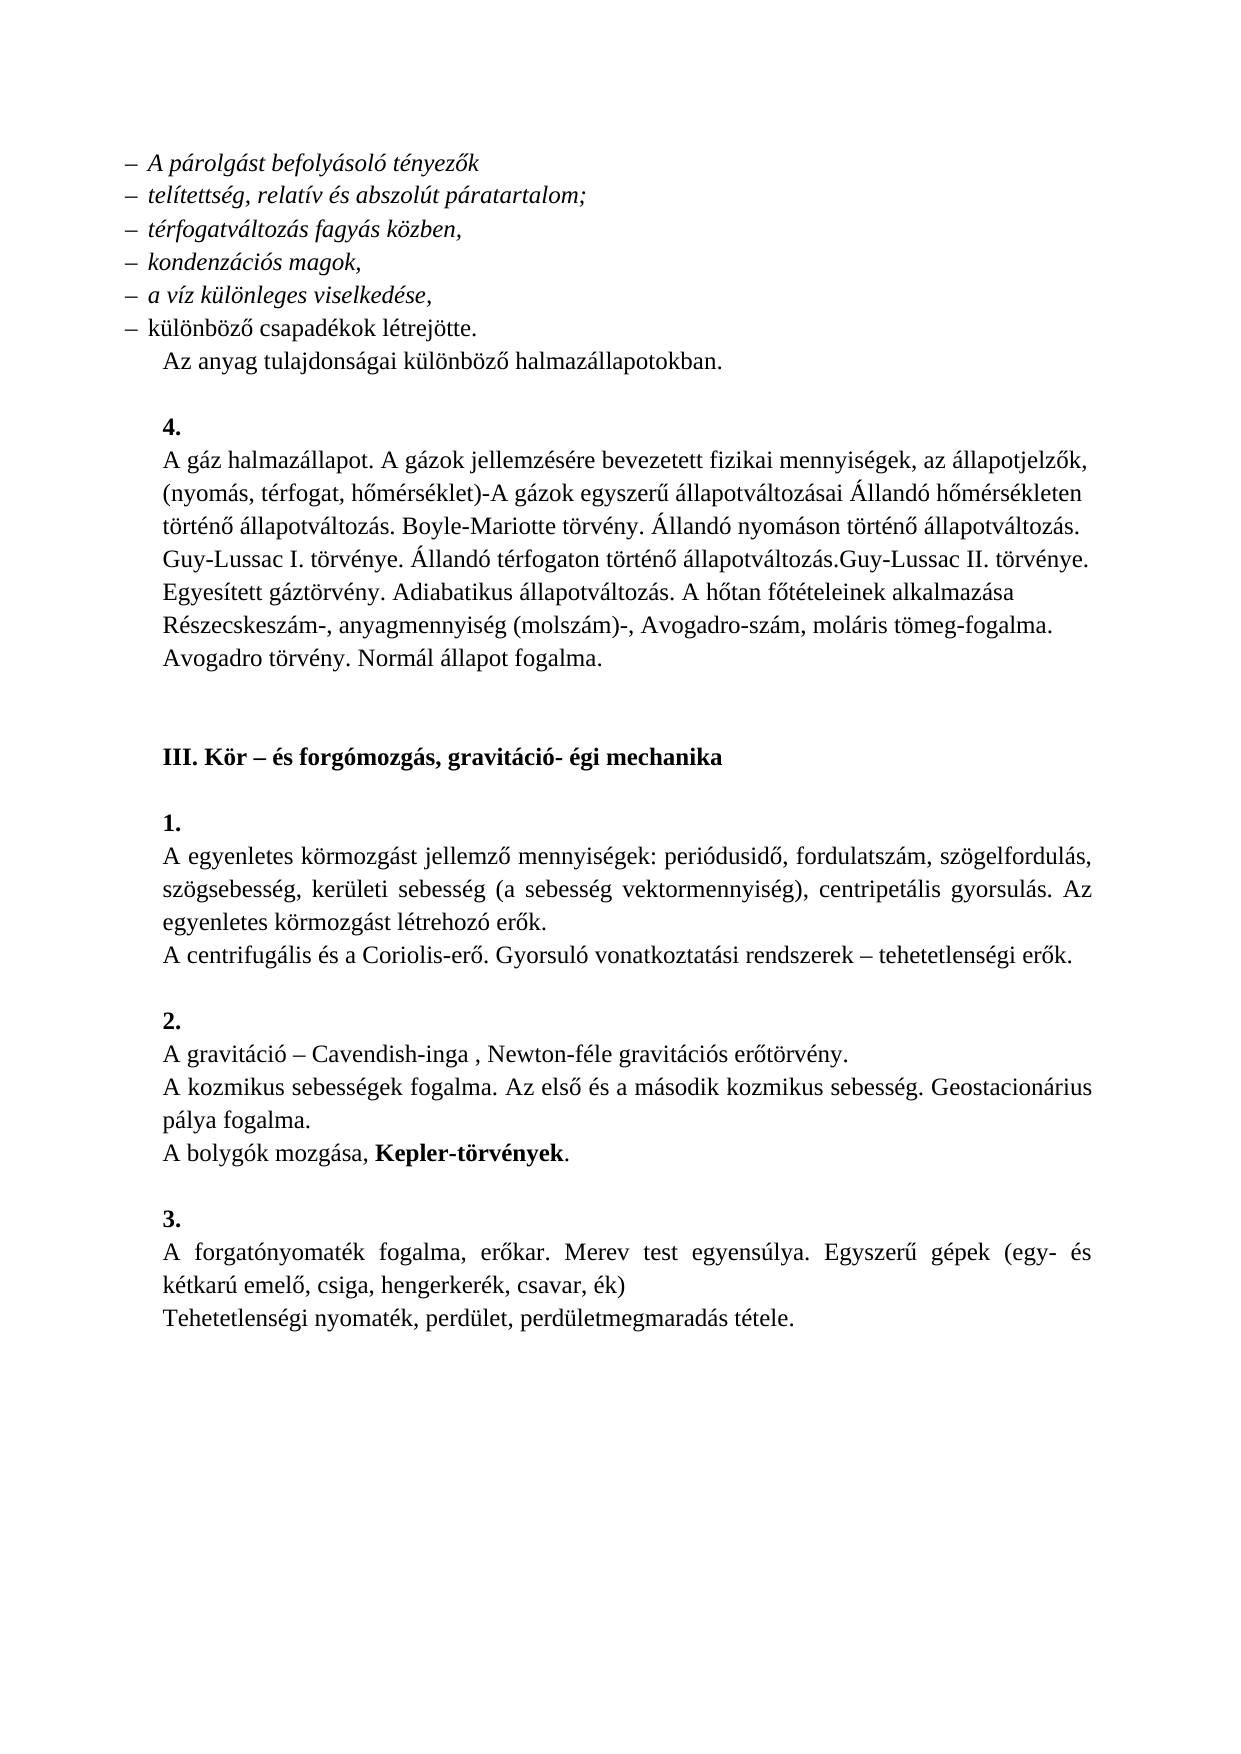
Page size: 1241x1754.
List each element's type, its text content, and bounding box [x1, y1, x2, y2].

list A párolgást befolyásoló tényezők [125, 148, 1093, 176]
text 1. [162, 808, 1093, 837]
text A egyenletes körmozgást jellemző mennyiségek: periódusidő, fordulatszám, szögelfordulás, szögsebesség, kerületi sebesség (a sebesség vektormennyiség), centripetális gyorsulás. Az egyenletes körmozgást létrehozó erők. [162, 841, 1093, 936]
list különböző csapadékok létrejötte. [125, 313, 1093, 341]
text Részecskeszám-, anyagmennyiség (molszám)-, Avogadro-szám, moláris tömeg-fogalma. Avogadro törvény. Normál állapot fogalma. [162, 610, 1093, 672]
list a víz különleges viselkedése, [125, 280, 1093, 308]
text A centrifugális és a Coriolis-erő. Gyorsuló vonatkoztatási rendszerek – tehetetlenségi erők. [162, 940, 1093, 969]
text III. Kör – és forgómozgás, gravitáció- égi mechanika [162, 742, 1093, 771]
text A bolygók mozgása, Kepler-törvények. [162, 1138, 1093, 1167]
text A gravitáció – Cavendish-inga , Newton-féle gravitációs erőtörvény. [162, 1039, 1093, 1068]
list térfogatváltozás fagyás közben, [125, 214, 1093, 242]
text A kozmikus sebességek fogalma. Az első és a második kozmikus sebesség. Geostacionárius pálya fogalma. [162, 1072, 1093, 1134]
text A forgatónyomaték fogalma, erőkar. Merev test egyensúlya. Egyszerű gépek (egy- és kétkarú emelő, csiga, hengerkerék, csavar, ék) [162, 1237, 1093, 1299]
list telítettség, relatív és abszolút páratartalom; [125, 181, 1093, 209]
list kondenzációs magok, [125, 247, 1093, 275]
text Tehetetlenségi nyomaték, perdület, perdületmegmaradás tétele. [162, 1303, 1093, 1332]
text A gáz halmazállapot. A gázok jellemzésére bevezetett fizikai mennyiségek, az állapotjelzők, (nyomás, térfogat, hőmérséklet)-A gázok egyszerű állapotváltozásai Állandó hőmérsékleten történő állapotváltozás. Boyle-Mariotte törvény. Állandó nyomáson történő állapotváltozás. Guy-Lussac I. törvénye. Állandó térfogaton történő állapotváltozás.Guy-Lussac II. törvénye. Egyesített gáztörvény. Adiabatikus állapotváltozás. A hőtan főtételeinek alkalmazása [162, 445, 1093, 606]
text 4. [162, 412, 1093, 441]
text 2. [162, 1006, 1093, 1035]
text Az anyag tulajdonságai különböző halmazállapotokban. [162, 346, 1093, 374]
text 3. [162, 1204, 1093, 1233]
